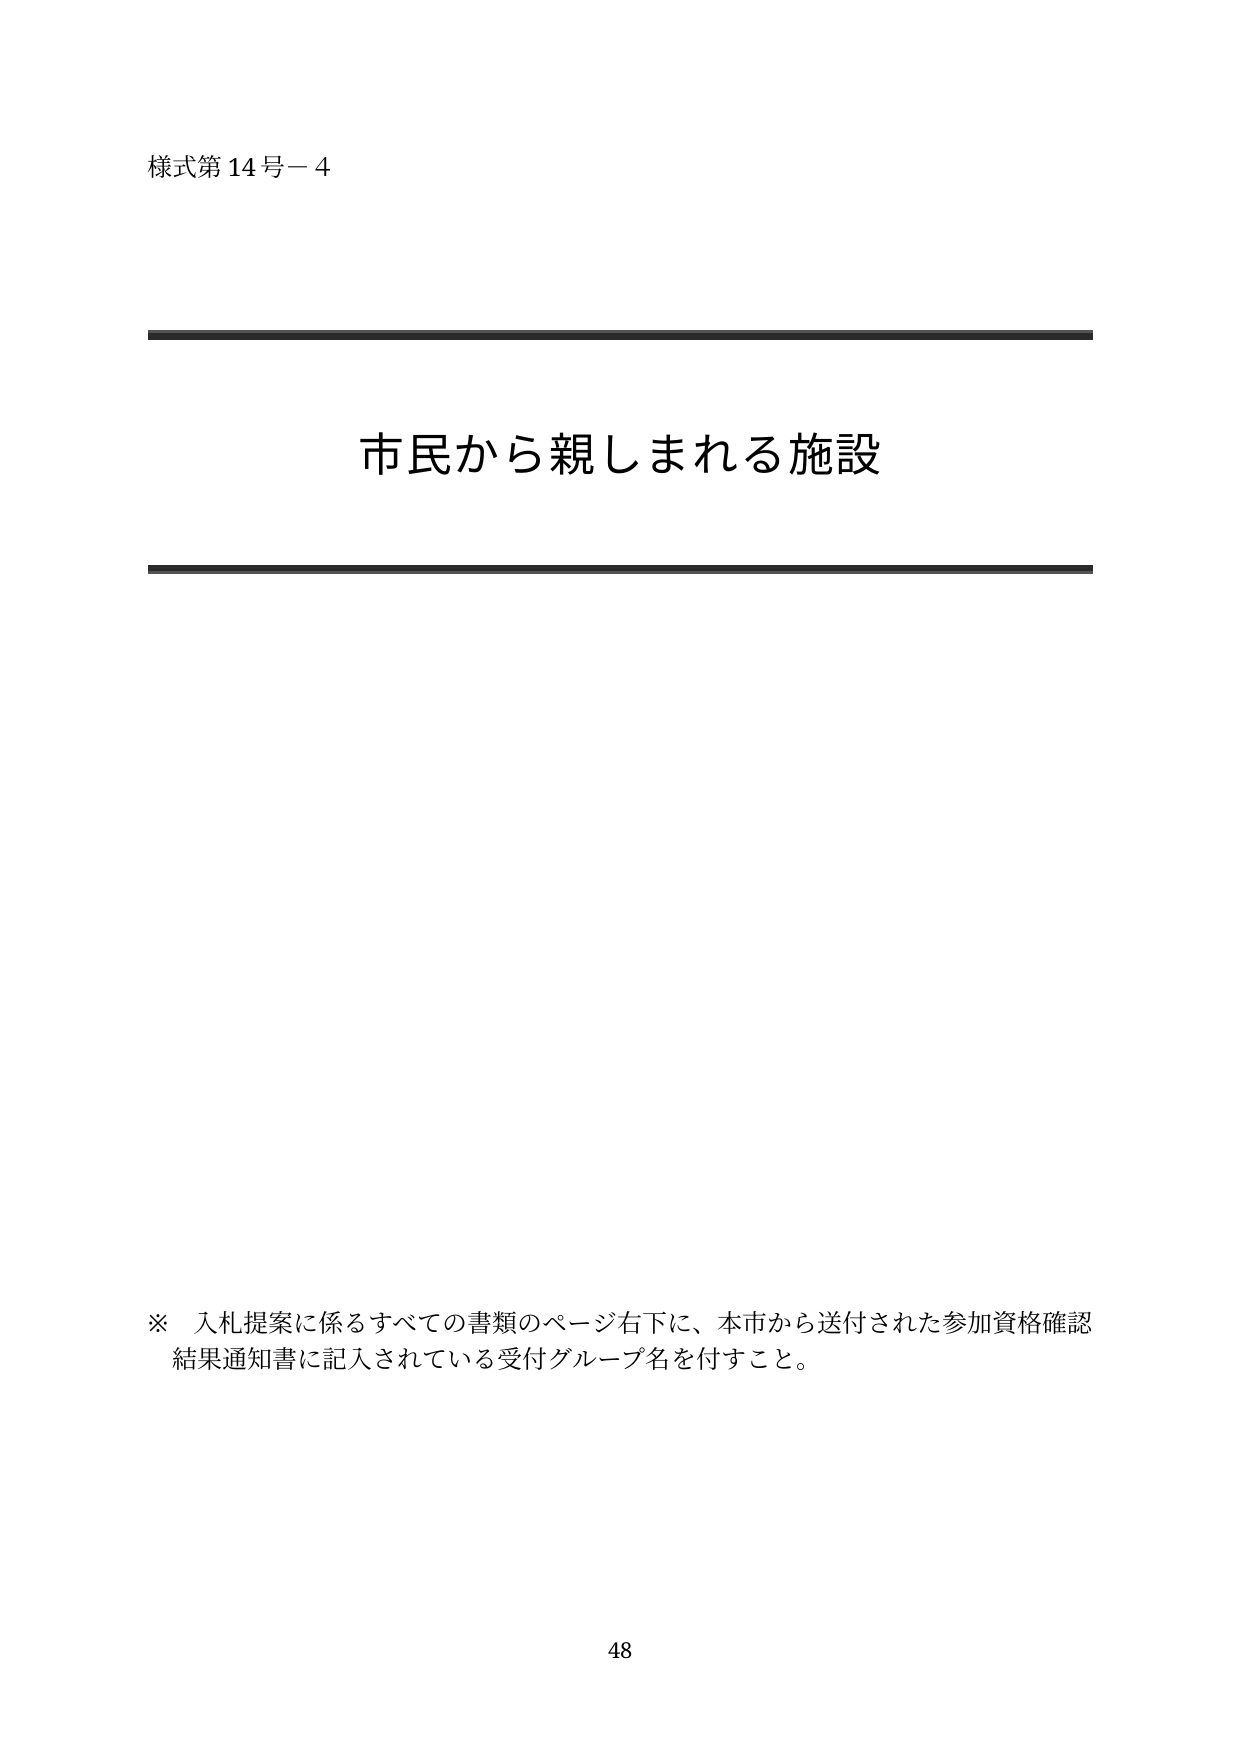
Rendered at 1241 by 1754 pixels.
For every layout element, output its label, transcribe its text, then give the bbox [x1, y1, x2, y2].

table_header 市民から親しまれる施設 [148, 343, 1093, 561]
text ※ 入札提案に係るすべての書類のページ右下に、本市から送付された参加資格確認結果通知書に記入されている受付グループ名を付すこと。 [148, 1303, 1092, 1376]
text 様式第14号－４ [148, 148, 1092, 184]
